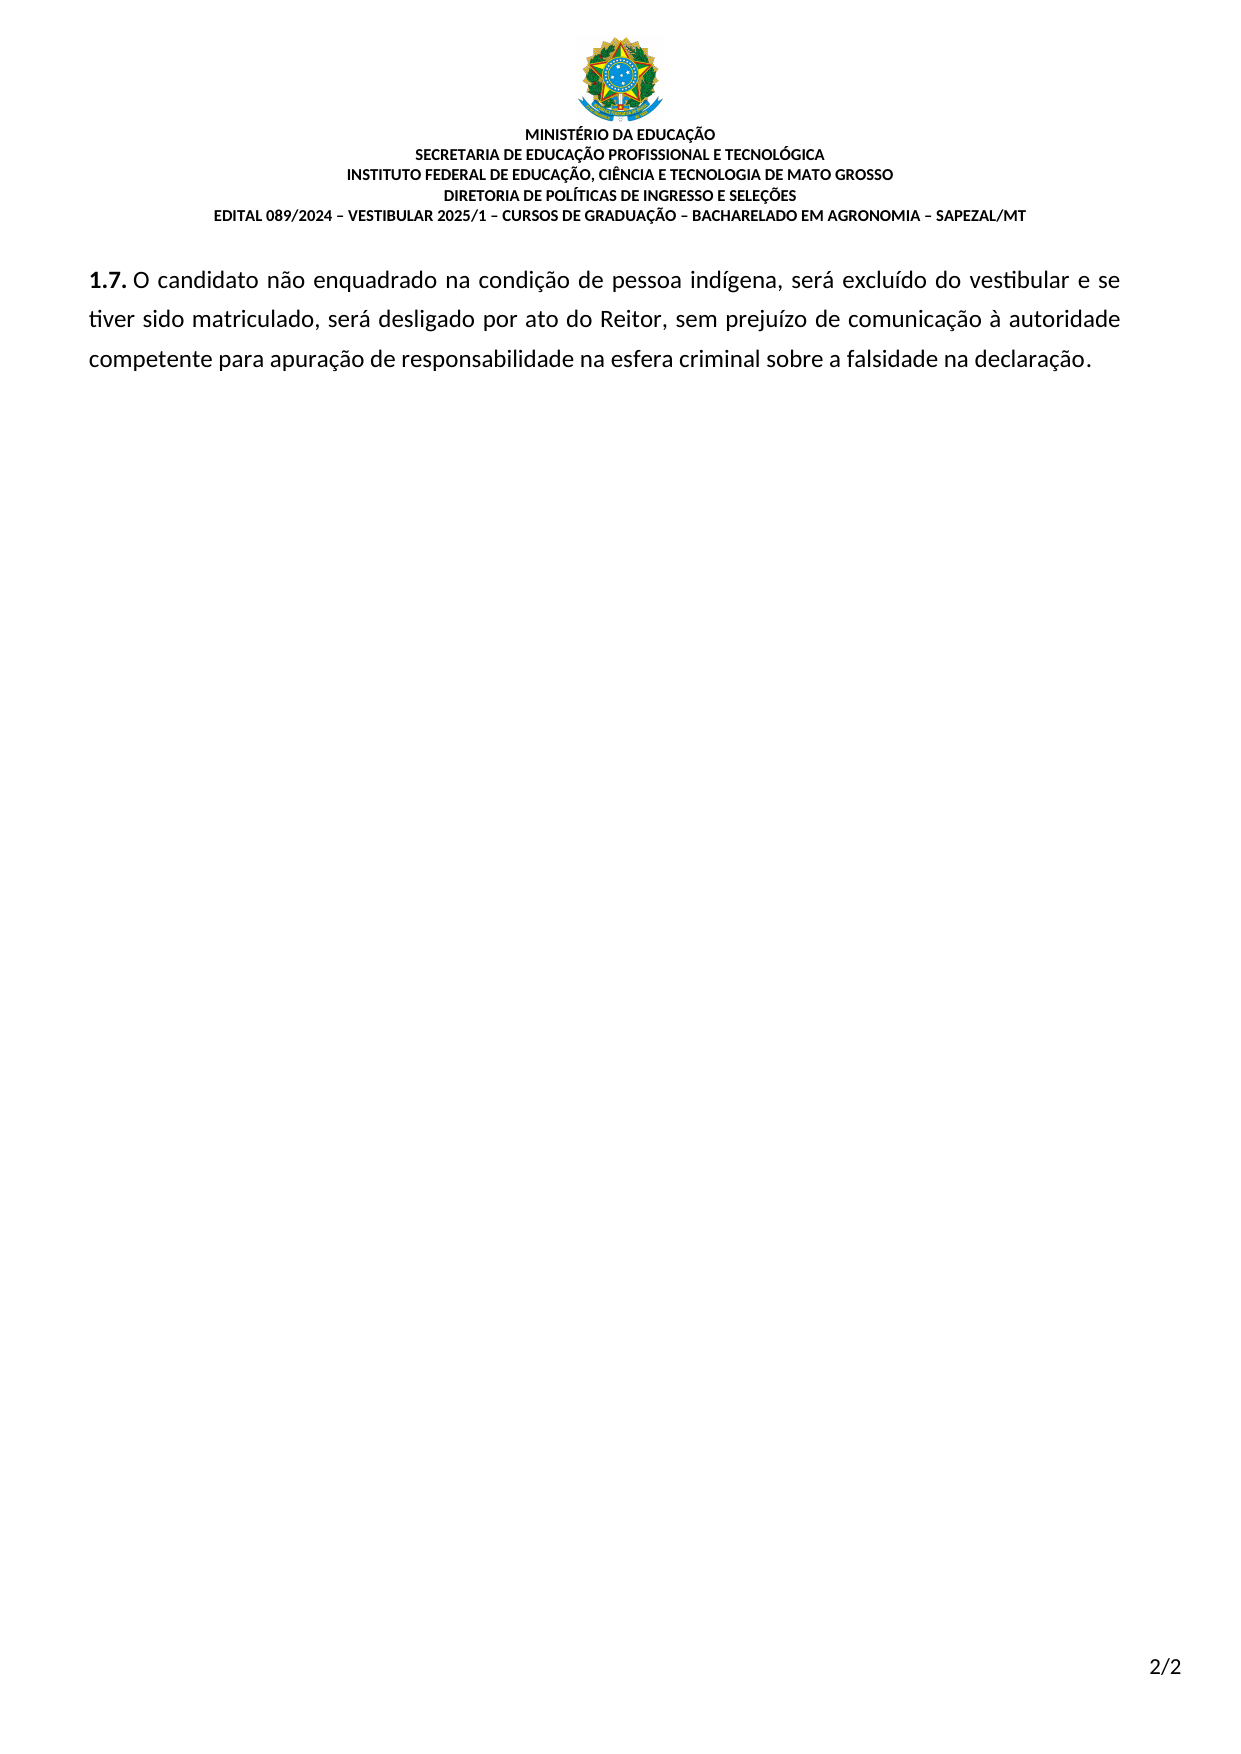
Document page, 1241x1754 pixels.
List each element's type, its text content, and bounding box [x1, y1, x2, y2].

list O candidato não enquadrado na condição de pessoa indígena, será excluído do vestibular e se tiver sido matriculado, será desligado por ato do Reitor, sem prejuízo de comunicação à autoridade competente para apuração de responsabilidade na esfera criminal sobre a falsidade na declaração. [89, 264, 1122, 374]
picture [575, 35, 666, 124]
